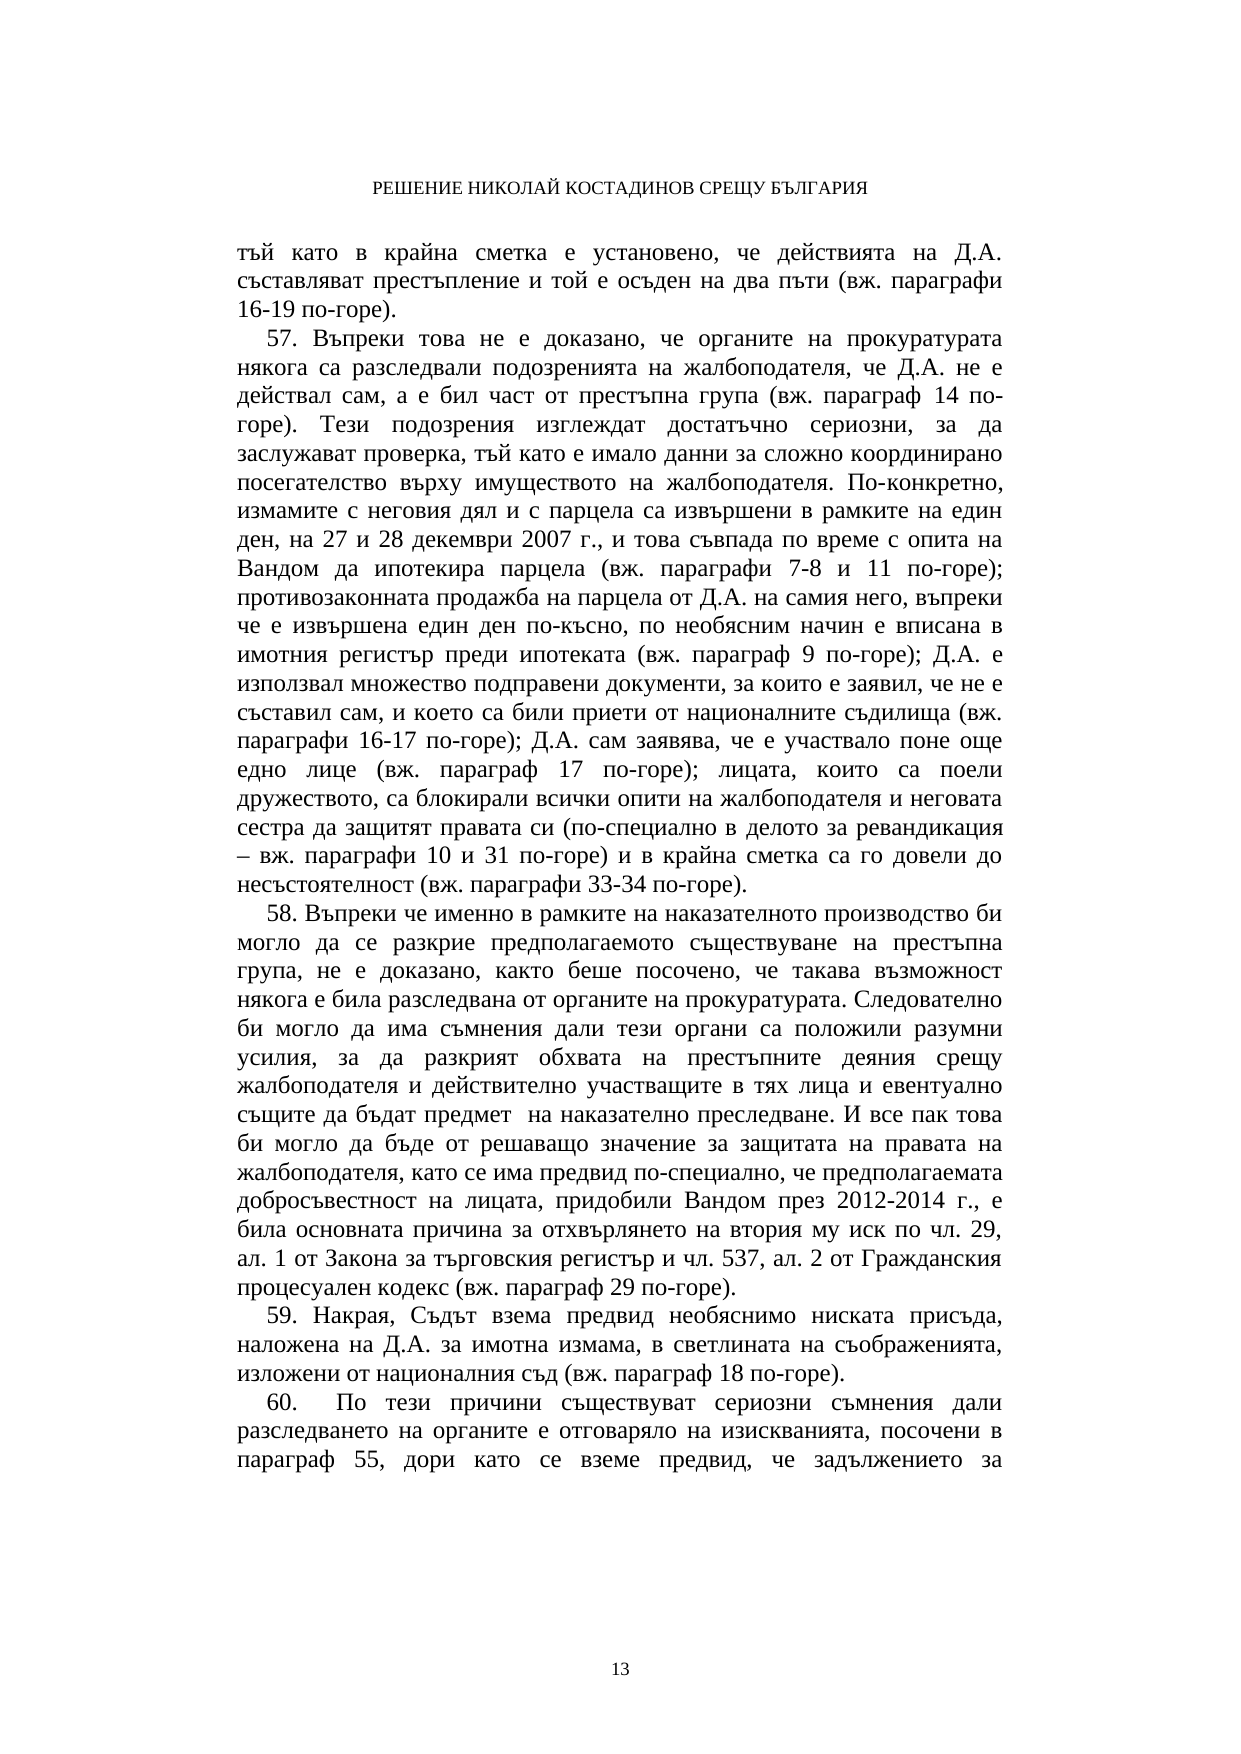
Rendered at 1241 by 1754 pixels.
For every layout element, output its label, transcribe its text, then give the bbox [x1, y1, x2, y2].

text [237, 1387, 1003, 1473]
text 59. Накрая, Съдът взема предвид необяснимо ниската присъда, наложена на Д.А. за имотна измама, в светлината на съображенията, изложени от националния съд (вж. параграф 18 по-горе). [237, 1301, 1003, 1387]
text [237, 237, 1003, 323]
text 57. Въпреки това не е доказано, че органите на прокуратурата някога са разследвали подозренията на жалбоподателя, че Д.А. не е действал сам, а е бил част от престъпна група (вж. параграф 14 по-горе). Тези подозрения изглеждат достатъчно сериозни, за да заслужават проверка, тъй като е имало данни за сложно координирано посегателство върху имуществото на жалбоподателя. По-конкретно, измамите с неговия дял и с парцела са извършени в рамките на един ден, на 27 и 28 декември 2007 г., и това съвпада по време с опита на Вандом да ипотекира парцела (вж. параграфи 7-8 и 11 по-горе); противозаконната продажба на парцела от Д.А. на самия него, въпреки че е извършена един ден по-късно, по необясним начин е вписана в имотния регистър преди ипотеката (вж. параграф 9 по-горе); Д.А. е използвал множество подправени документи, за които е заявил, че не е съставил сам, и което са били приети от националните съдилища (вж. параграфи 16-17 по-горе); Д.А. сам заявява, че е участвало поне още едно лице (вж. параграф 17 по-горе); лицата, които са поели дружеството, са блокирали всички опити на жалбоподателя и неговата сестра да защитят правата си (по-специално в делото за ревандикация – вж. параграфи 10 и 31 по-горе) и в крайна сметка са го довели до несъстоятелност (вж. параграфи 33-34 по-горе). [237, 323, 1003, 898]
text 58. Въпреки че именно в рамките на наказателното производство би могло да се разкрие предполагаемото съществуване на престъпна група, не е доказано, както беше посочено, че такава възможност някога е била разследвана от органите на прокуратурата. Следователно би могло да има съмнения дали тези органи са положили разумни усилия, за да разкрият обхвата на престъпните деяния срещу жалбоподателя и действително участващите в тях лица и евентуално същите да бъдат предмет на наказателно преследване. И все пак това би могло да бъде от решаващо значение за защитата на правата на жалбоподателя, като се има предвид по-специално, че предполагаемата добросъвестност на лицата, придобили Вандом през 2012-2014 г., е била основната причина за отхвърлянето на втория му иск по чл. 29, ал. 1 от Закона за търговския регистър и чл. 537, ал. 2 от Гражданския процесуален кодекс (вж. параграф 29 по-горе). [237, 898, 1003, 1301]
